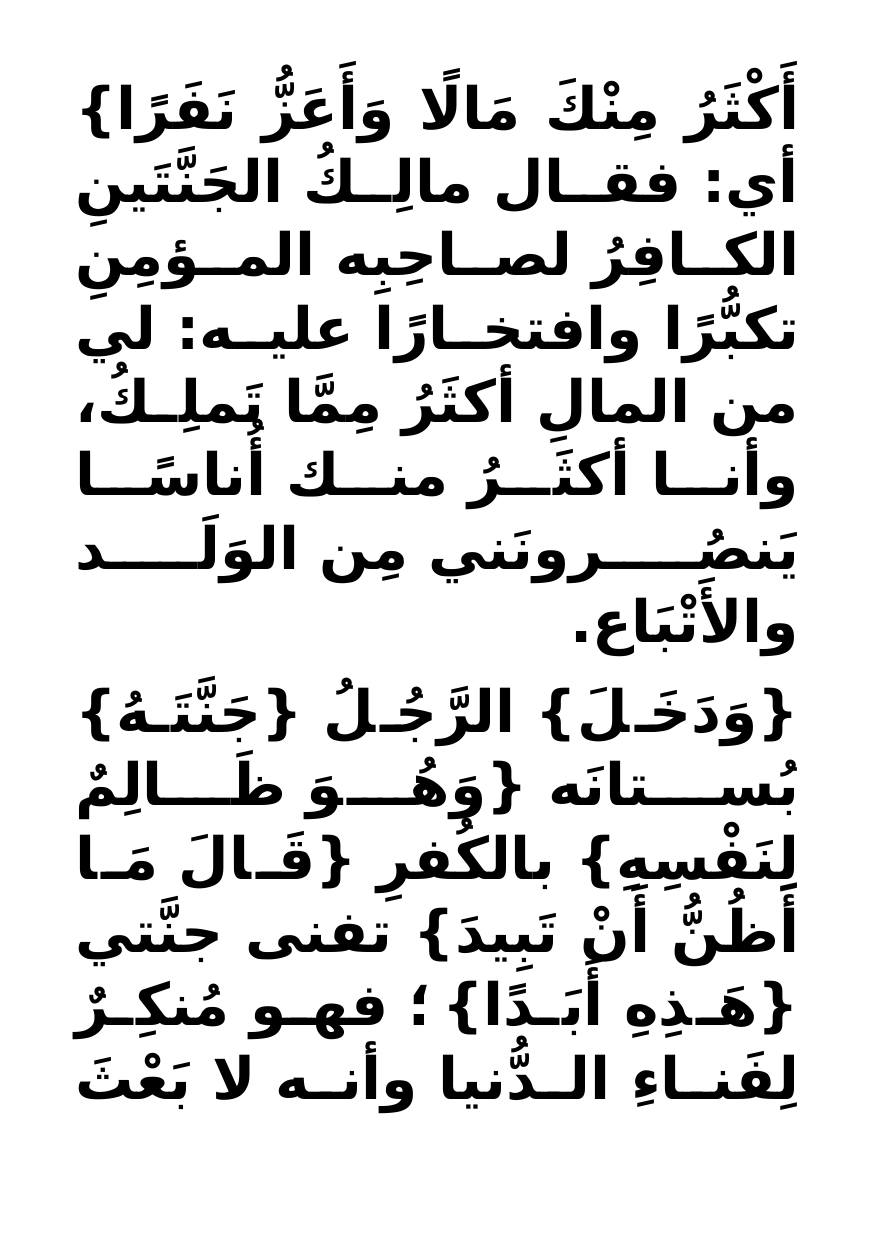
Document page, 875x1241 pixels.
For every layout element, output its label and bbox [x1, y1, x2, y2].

text [75, 75, 799, 656]
text [75, 678, 799, 1113]
